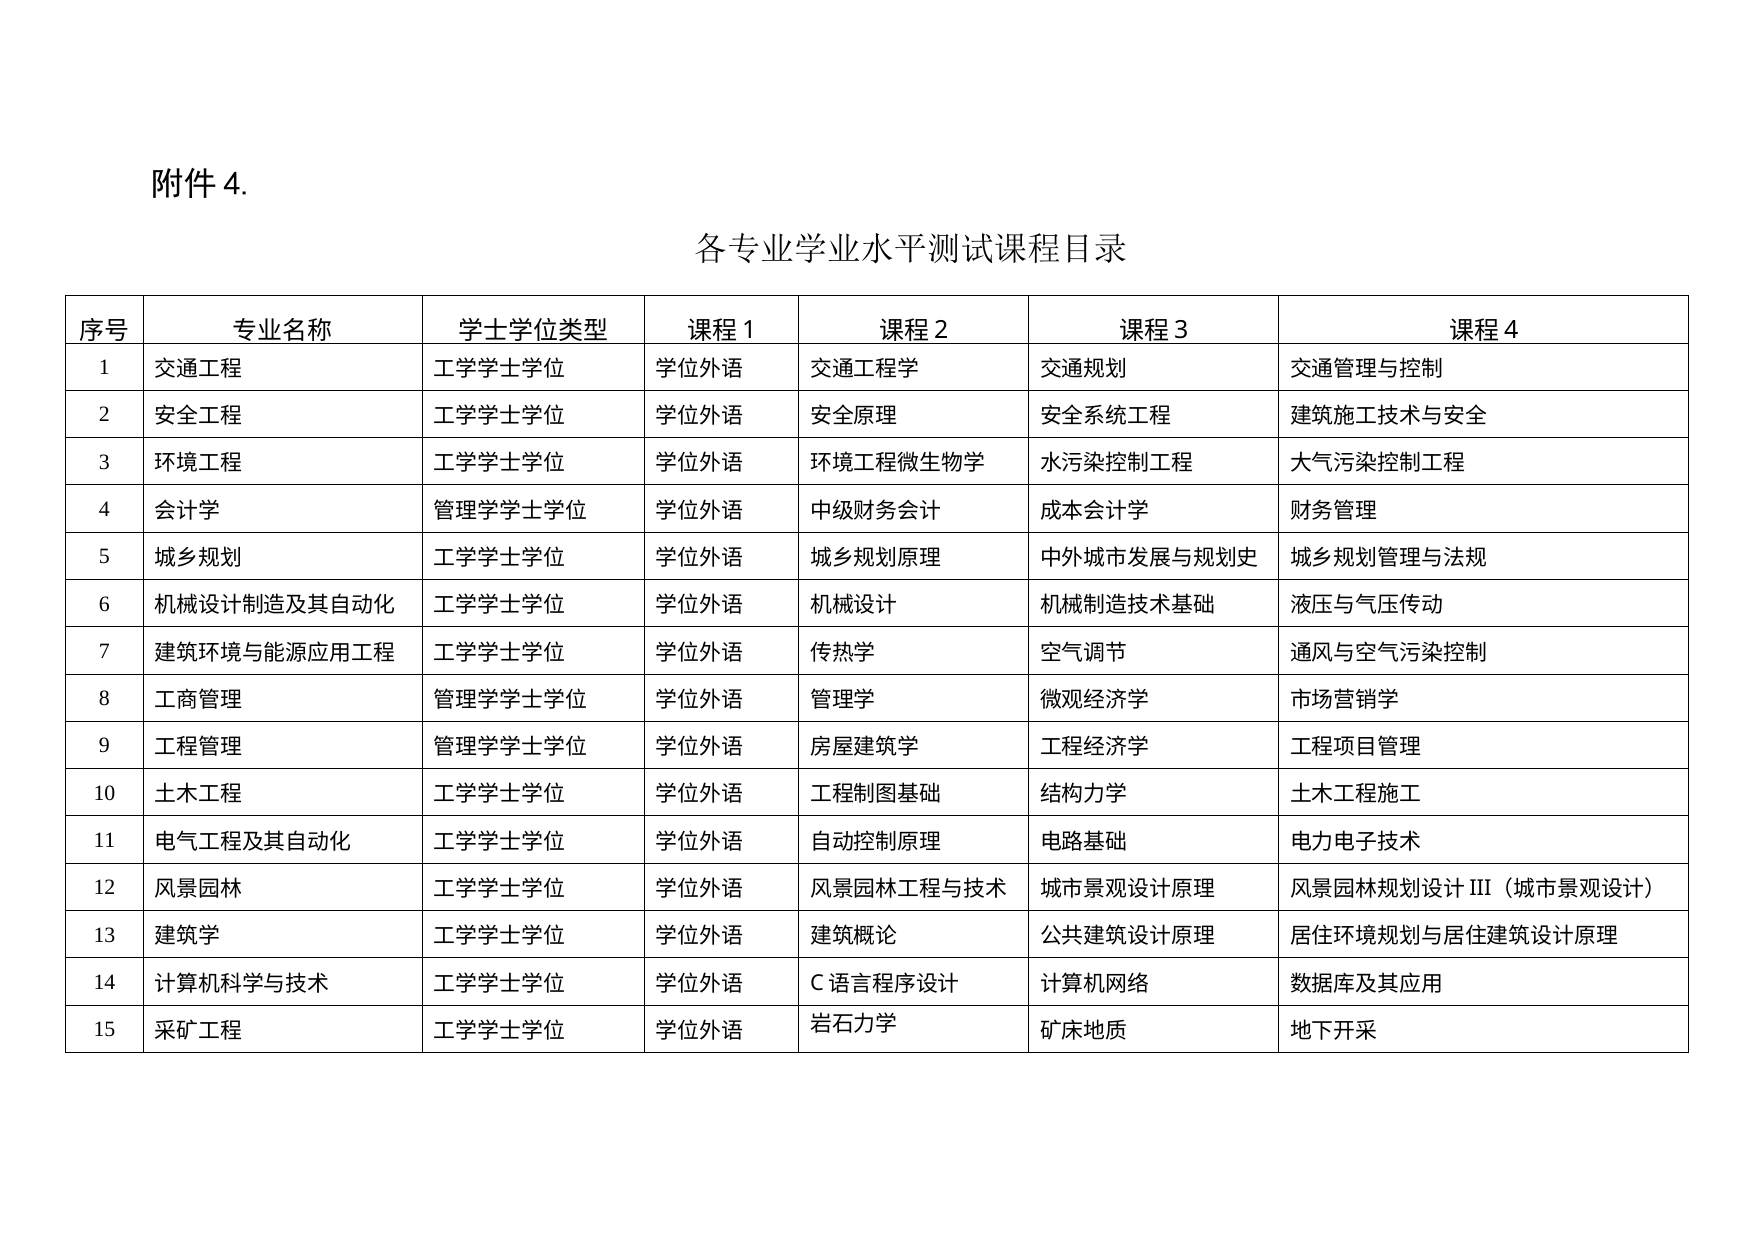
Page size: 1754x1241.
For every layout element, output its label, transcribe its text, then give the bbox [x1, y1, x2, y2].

table_cell 学位外语 [645, 675, 798, 721]
table_cell 采矿工程 [144, 1006, 422, 1052]
table_cell 计算机网络 [1029, 958, 1278, 1004]
text 各专业学业水平测试课程目录 [150, 214, 1604, 279]
table_cell 电力电子技术 [1279, 816, 1688, 863]
table_cell 微观经济学 [1029, 675, 1278, 721]
table_cell 7 [66, 627, 143, 673]
table_cell 建筑施工技术与安全 [1279, 391, 1688, 437]
table_cell 工学学士学位 [423, 627, 644, 673]
table_cell 管理学 [799, 675, 1028, 721]
table_cell 结构力学 [1029, 769, 1278, 815]
table_cell 14 [66, 958, 143, 1004]
table_cell 工商管理 [144, 675, 422, 721]
table_header 课程3 [1029, 296, 1278, 342]
table_cell 安全系统工程 [1029, 391, 1278, 437]
table_cell 工学学士学位 [423, 911, 644, 957]
table_cell 11 [66, 816, 143, 863]
table_cell 机械设计 [799, 580, 1028, 626]
table_cell 空气调节 [1029, 627, 1278, 673]
table_cell 交通工程 [144, 344, 422, 390]
table_cell 房屋建筑学 [799, 722, 1028, 768]
table_cell 学位外语 [645, 580, 798, 626]
table_header 序号 [66, 296, 143, 342]
table_cell 矿床地质 [1029, 1006, 1278, 1052]
table_cell 城乡规划 [144, 533, 422, 579]
table_cell 2 [66, 391, 143, 437]
table_cell 8 [66, 675, 143, 721]
table_cell 土木工程 [144, 769, 422, 815]
table_cell 12 [66, 864, 143, 910]
table_cell 学位外语 [645, 438, 798, 484]
table_cell 环境工程微生物学 [799, 438, 1028, 484]
table_cell 建筑学 [144, 911, 422, 957]
table_cell 中外城市发展与规划史 [1029, 533, 1278, 579]
table_header 课程4 [1279, 296, 1688, 342]
table_cell 中级财务会计 [799, 485, 1028, 532]
table_cell 电路基础 [1029, 816, 1278, 863]
table_cell 工学学士学位 [423, 344, 644, 390]
table_cell 学位外语 [645, 816, 798, 863]
table_cell 公共建筑设计原理 [1029, 911, 1278, 957]
table_cell 电气工程及其自动化 [144, 816, 422, 863]
table_cell 工程经济学 [1029, 722, 1278, 768]
table_cell 岩石力学 [799, 1006, 1028, 1052]
table_cell 工程管理 [144, 722, 422, 768]
table_cell 城市景观设计原理 [1029, 864, 1278, 910]
table_cell 学位外语 [645, 485, 798, 532]
table_header 学士学位类型 [423, 296, 644, 342]
table_cell 工学学士学位 [423, 816, 644, 863]
table_cell 工学学士学位 [423, 580, 644, 626]
table_cell 交通规划 [1029, 344, 1278, 390]
table_cell 工学学士学位 [423, 864, 644, 910]
table_cell 成本会计学 [1029, 485, 1278, 532]
table_cell 传热学 [799, 627, 1028, 673]
table_cell 机械设计制造及其自动化 [144, 580, 422, 626]
table_cell 安全原理 [799, 391, 1028, 437]
table_cell 机械制造技术基础 [1029, 580, 1278, 626]
table_cell 通风与空气污染控制 [1279, 627, 1688, 673]
table_cell 管理学学士学位 [423, 675, 644, 721]
table_cell 学位外语 [645, 958, 798, 1004]
table_cell 工学学士学位 [423, 438, 644, 484]
table_cell 13 [66, 911, 143, 957]
table_cell 安全工程 [144, 391, 422, 437]
table_cell 风景园林工程与技术 [799, 864, 1028, 910]
table_cell 建筑概论 [799, 911, 1028, 957]
table_cell 工程项目管理 [1279, 722, 1688, 768]
table_cell 工学学士学位 [423, 1006, 644, 1052]
table_cell 学位外语 [645, 1006, 798, 1052]
table_header 专业名称 [144, 296, 422, 342]
table_cell 自动控制原理 [799, 816, 1028, 863]
table_cell 5 [66, 533, 143, 579]
table_cell 工学学士学位 [423, 769, 644, 815]
table_cell 9 [66, 722, 143, 768]
table_cell 学位外语 [645, 864, 798, 910]
table_cell 建筑环境与能源应用工程 [144, 627, 422, 673]
table_cell 会计学 [144, 485, 422, 532]
table_cell 土木工程施工 [1279, 769, 1688, 815]
table_cell 工程制图基础 [799, 769, 1028, 815]
table_cell 风景园林 [144, 864, 422, 910]
table_cell 学位外语 [645, 391, 798, 437]
table_cell 工学学士学位 [423, 391, 644, 437]
table_cell 15 [66, 1006, 143, 1052]
table_cell 管理学学士学位 [423, 485, 644, 532]
table_cell 大气污染控制工程 [1279, 438, 1688, 484]
table_cell 风景园林规划设计III（城市景观设计） [1279, 864, 1688, 910]
table_cell 管理学学士学位 [423, 722, 644, 768]
table_cell 水污染控制工程 [1029, 438, 1278, 484]
text 附件4. [150, 149, 1604, 214]
table_cell 居住环境规划与居住建筑设计原理 [1279, 911, 1688, 957]
table_cell 工学学士学位 [423, 533, 644, 579]
table_cell 城乡规划管理与法规 [1279, 533, 1688, 579]
table_cell C语言程序设计 [799, 958, 1028, 1004]
table_cell 10 [66, 769, 143, 815]
table_cell 学位外语 [645, 344, 798, 390]
table_cell 交通工程学 [799, 344, 1028, 390]
table_header 课程1 [645, 296, 798, 342]
table_cell 1 [66, 344, 143, 390]
table_cell 交通管理与控制 [1279, 344, 1688, 390]
table_cell 学位外语 [645, 911, 798, 957]
table_cell 学位外语 [645, 533, 798, 579]
table_cell 4 [66, 485, 143, 532]
table_cell 财务管理 [1279, 485, 1688, 532]
table_cell 3 [66, 438, 143, 484]
table_cell 学位外语 [645, 722, 798, 768]
table_cell 学位外语 [645, 769, 798, 815]
table_cell 市场营销学 [1279, 675, 1688, 721]
table_cell 城乡规划原理 [799, 533, 1028, 579]
table_cell 学位外语 [645, 627, 798, 673]
table_cell 工学学士学位 [423, 958, 644, 1004]
table_cell 液压与气压传动 [1279, 580, 1688, 626]
table_cell 数据库及其应用 [1279, 958, 1688, 1004]
table_cell 6 [66, 580, 143, 626]
table_cell 计算机科学与技术 [144, 958, 422, 1004]
table_cell 地下开采 [1279, 1006, 1688, 1052]
table_cell 环境工程 [144, 438, 422, 484]
table_header 课程2 [799, 296, 1028, 342]
